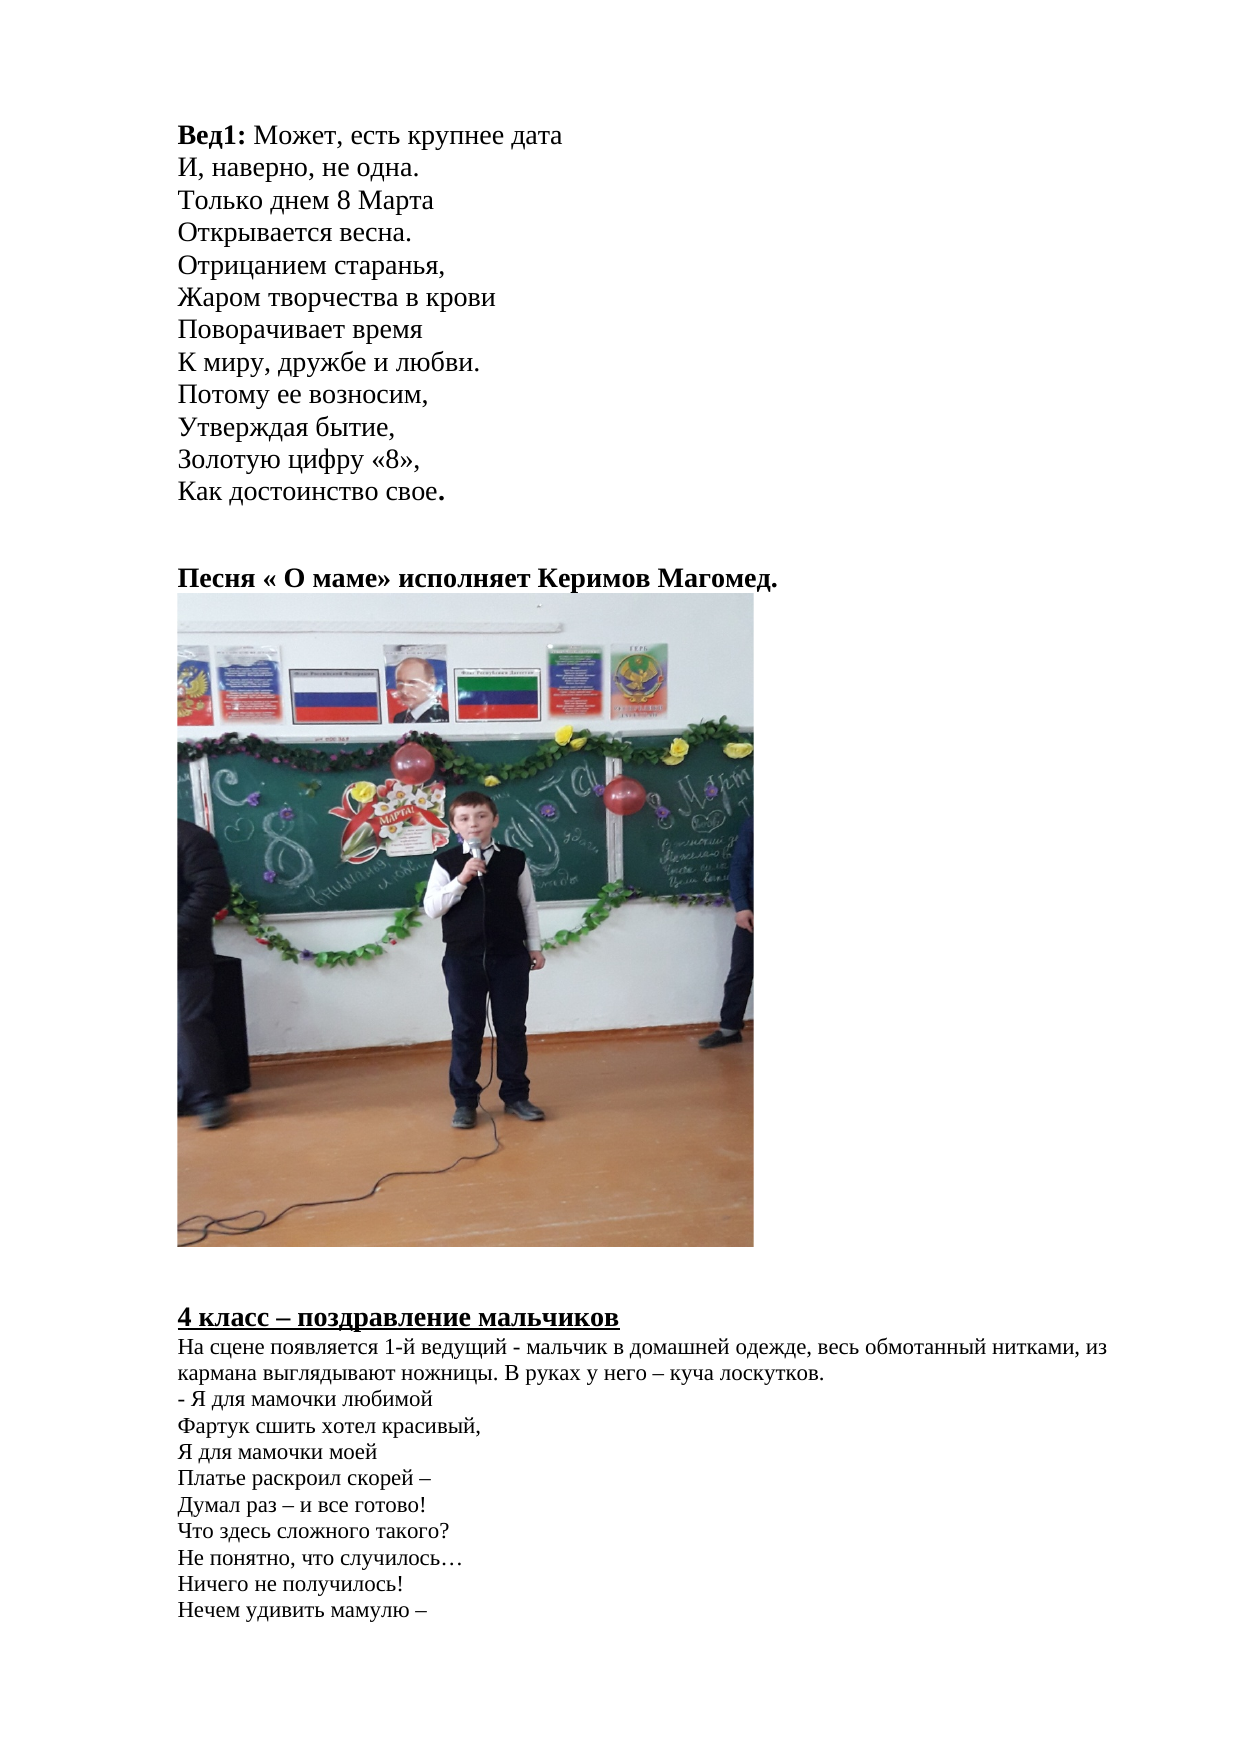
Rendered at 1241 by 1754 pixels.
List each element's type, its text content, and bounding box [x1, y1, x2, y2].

text Потому ее возносим, Утверждая бытие, Золотую цифру «8», Как достоинство свое. [177, 377, 1152, 561]
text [177, 1333, 1152, 1623]
text 4 класс – поздравление мальчиков [177, 1300, 1152, 1333]
text Вед1: Может, есть крупнее дата И, наверно, не одна. Только днем 8 Марта Открывается весна. [177, 118, 1152, 248]
text Песня « О маме» исполняет Керимов Магомед. [177, 561, 1152, 593]
picture [177, 593, 754, 1247]
text Отрицанием старанья, Жаром творчества в крови Поворачивает время К миру, дружбе и любви. [177, 248, 1152, 377]
